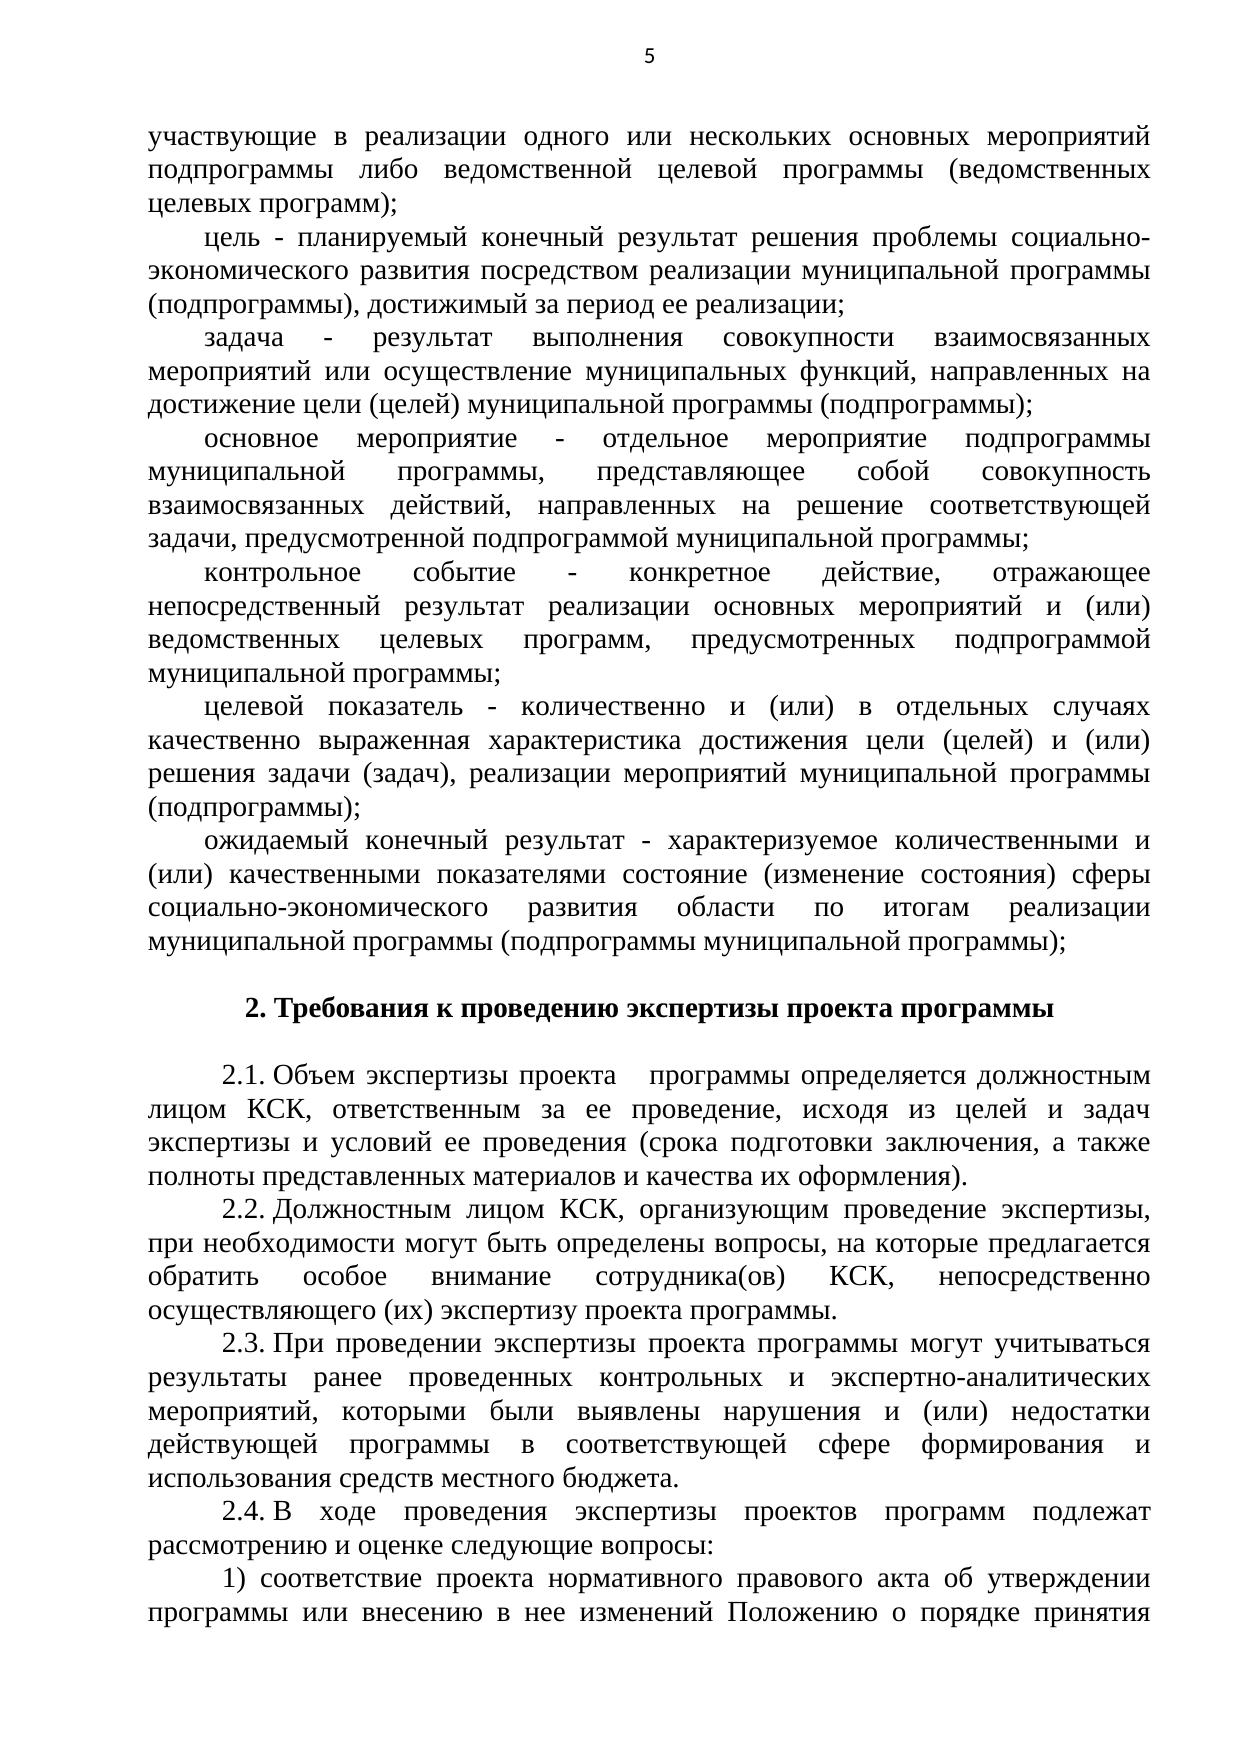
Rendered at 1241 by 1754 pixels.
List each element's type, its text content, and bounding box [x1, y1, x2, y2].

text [148, 118, 1152, 219]
text цель - планируемый конечный результат решения проблемы социально-экономического развития посредством реализации муниципальной программы (подпрограммы), достижимый за период ее реализации; [148, 219, 1152, 319]
list 2.4. В ходе проведения экспертизы проектов программ подлежат рассмотрению и оценке следующие вопросы: [148, 1493, 1152, 1560]
list 2.1. Объем экспертизы проекта программы определяется должностным лицом КСК, ответственным за ее проведение, исходя из целей и задач экспертизы и условий ее проведения (срока подготовки заключения, а также полноты представленных материалов и качества их оформления). [148, 1057, 1152, 1191]
text целевой показатель - количественно и (или) в отдельных случаях качественно выраженная характеристика достижения цели (целей) и (или) решения задачи (задач), реализации мероприятий муниципальной программы (подпрограммы); [148, 688, 1152, 822]
list 2.2. Должностным лицом КСК, организующим проведение экспертизы, при необходимости могут быть определены вопросы, на которые предлагается обратить особое внимание сотрудника(ов) КСК, непосредственно осуществляющего (их) экспертизу проекта программы. [148, 1191, 1152, 1326]
list 2.3. При проведении экспертизы проекта программы могут учитываться результаты ранее проведенных контрольных и экспертно-аналитических мероприятий, которыми были выявлены нарушения и (или) недостатки действующей программы в соответствующей сфере формирования и использования средств местного бюджета. [148, 1326, 1152, 1493]
subtitle 2. Требования к проведению экспертизы проекта программы [148, 990, 1152, 1024]
text основное мероприятие - отдельное мероприятие подпрограммы муниципальной программы, представляющее собой совокупность взаимосвязанных действий, направленных на решение соответствующей задачи, предусмотренной подпрограммой муниципальной программы; [148, 420, 1152, 554]
text ожидаемый конечный результат - характеризуемое количественными и (или) качественными показателями состояние (изменение состояния) сферы социально-экономического развития области по итогам реализации муниципальной программы (подпрограммы муниципальной программы); [148, 822, 1152, 957]
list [148, 1560, 1152, 1627]
text контрольное событие - конкретное действие, отражающее непосредственный результат реализации основных мероприятий и (или) ведомственных целевых программ, предусмотренных подпрограммой муниципальной программы; [148, 554, 1152, 688]
text задача - результат выполнения совокупности взаимосвязанных мероприятий или осуществление муниципальных функций, направленных на достижение цели (целей) муниципальной программы (подпрограммы); [148, 319, 1152, 420]
